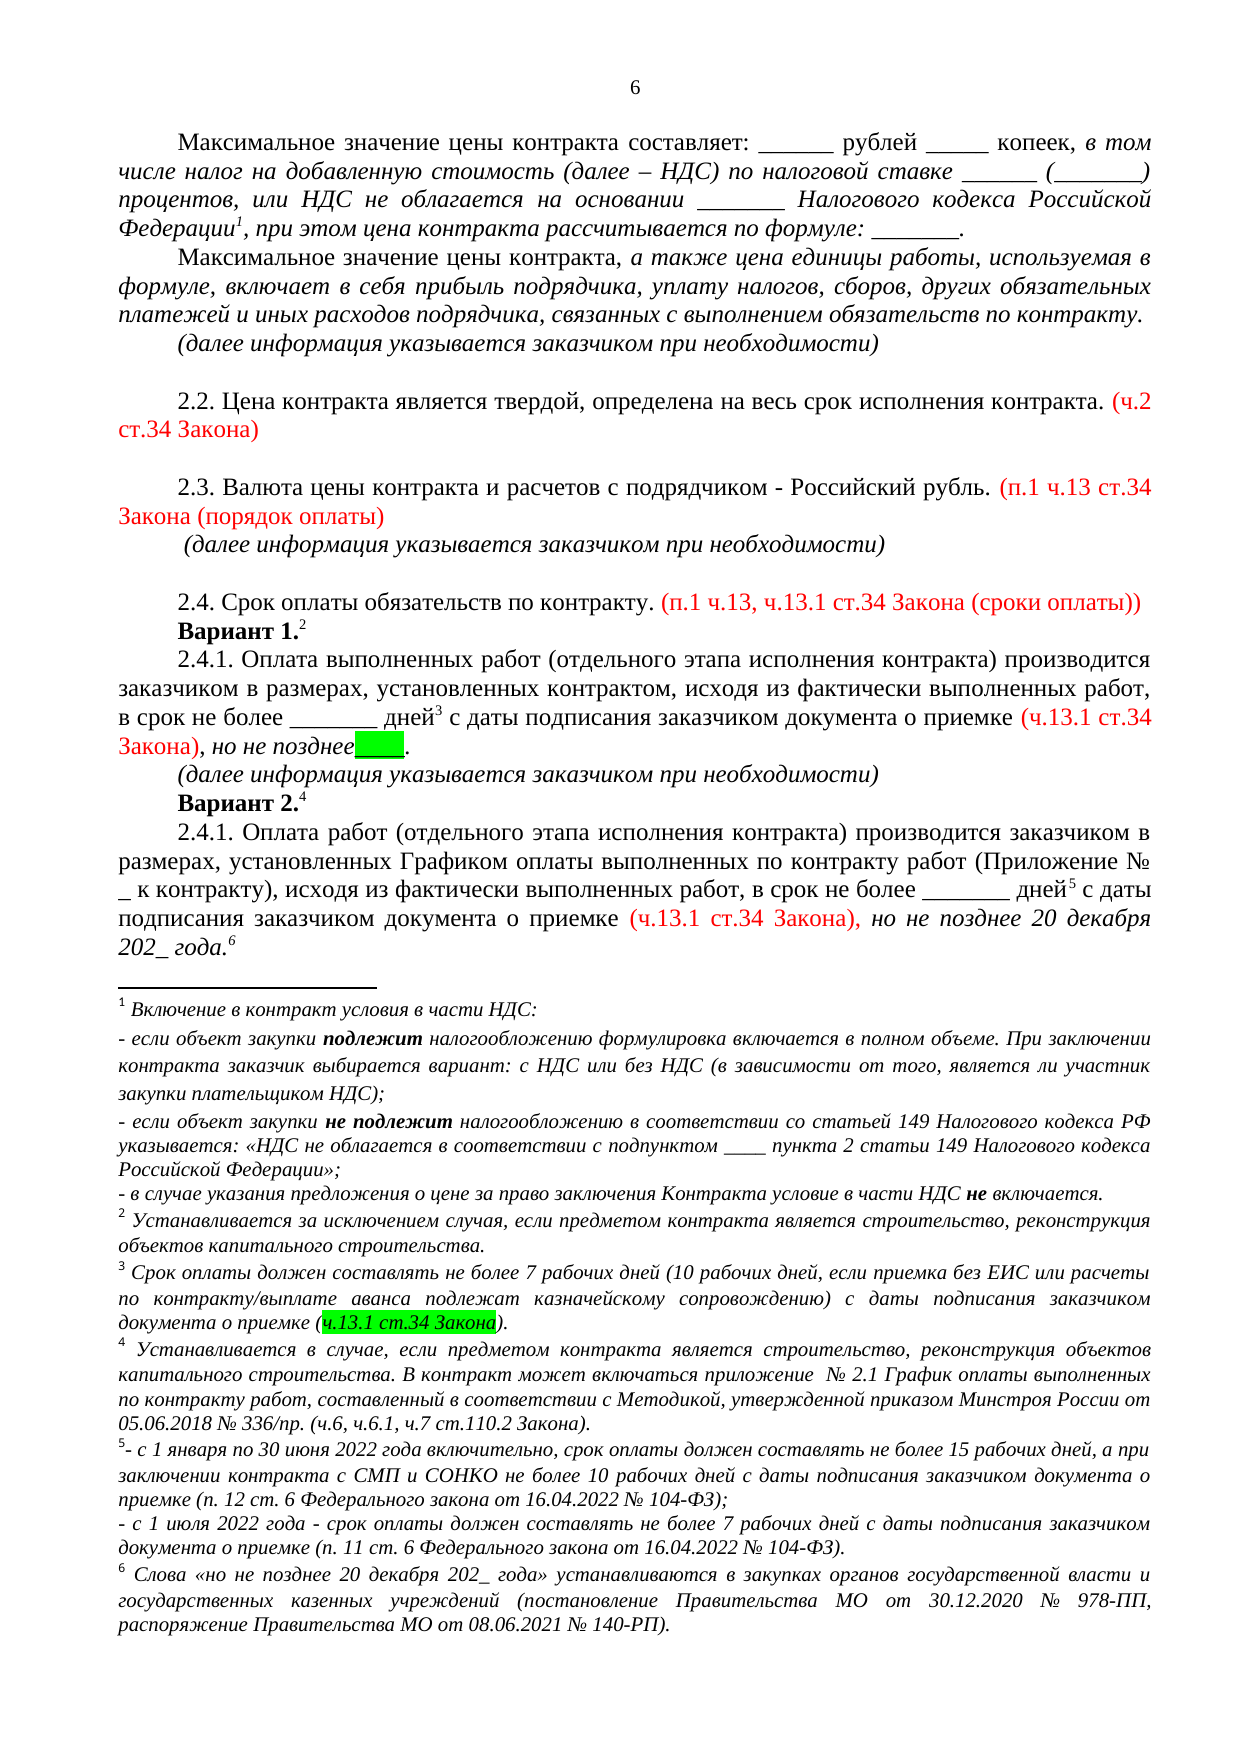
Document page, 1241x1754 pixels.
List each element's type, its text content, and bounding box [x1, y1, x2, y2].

text (далее информация указывается заказчиком при необходимости) [118, 328, 1152, 357]
text 2.3. Валюта цены контракта и расчетов с подрядчиком - Российский рубль. (п.1 ч.13 ст.34 Закона (порядок оплаты) [118, 472, 1152, 529]
text (далее информация указывается заказчиком при необходимости) [118, 529, 1152, 558]
text (далее информация указывается заказчиком при необходимости) [118, 759, 1152, 788]
text Максимальное значение цены контракта, а также цена единицы работы, используемая в формуле, включает в себя прибыль подрядчика, уплату налогов, сборов, других обязательных платежей и иных расходов подрядчика, связанных с выполнением обязательств по контракту. [118, 242, 1152, 328]
text Вариант 2. [118, 788, 1152, 817]
text Максимальное значение цены контракта составляет: ______ рублей _____ копеек, в том числе налог на добавленную стоимость (далее – НДС) по налоговой ставке ______ (_______) процентов, или НДС не облагается на основании _______ Налогового кодекса Российской Федерации, при этом цена контракта рассчитывается по формуле: _______. [118, 127, 1152, 242]
text Вариант 1. [118, 616, 1152, 644]
text 2.2. Цена контракта является твердой, определена на весь срок исполнения контракта. (ч.2 ст.34 Закона) [118, 386, 1152, 443]
text 2.4.1. Оплата выполненных работ (отдельного этапа исполнения контракта) производится заказчиком в размерах, установленных контрактом, исходя из фактически выполненных работ, в срок не более _______ дней с даты подписания заказчиком документа о приемке (ч.13.1 ст.34 Закона), но не позднее____. [118, 644, 1152, 759]
text 2.4.1. Оплата работ (отдельного этапа исполнения контракта) производится заказчиком в размерах, установленных Графиком оплаты выполненных по контракту работ (Приложение № _ к контракту), исходя из фактически выполненных работ, в срок не более _______ дней с даты подписания заказчиком документа о приемке (ч.13.1 ст.34 Закона), но не позднее 20 декабря 202_ года. [118, 817, 1152, 961]
subtitle 2.4. Срок оплаты обязательств по контракту. (п.1 ч.13, ч.13.1 ст.34 Закона (сроки оплаты)) [118, 587, 1152, 616]
